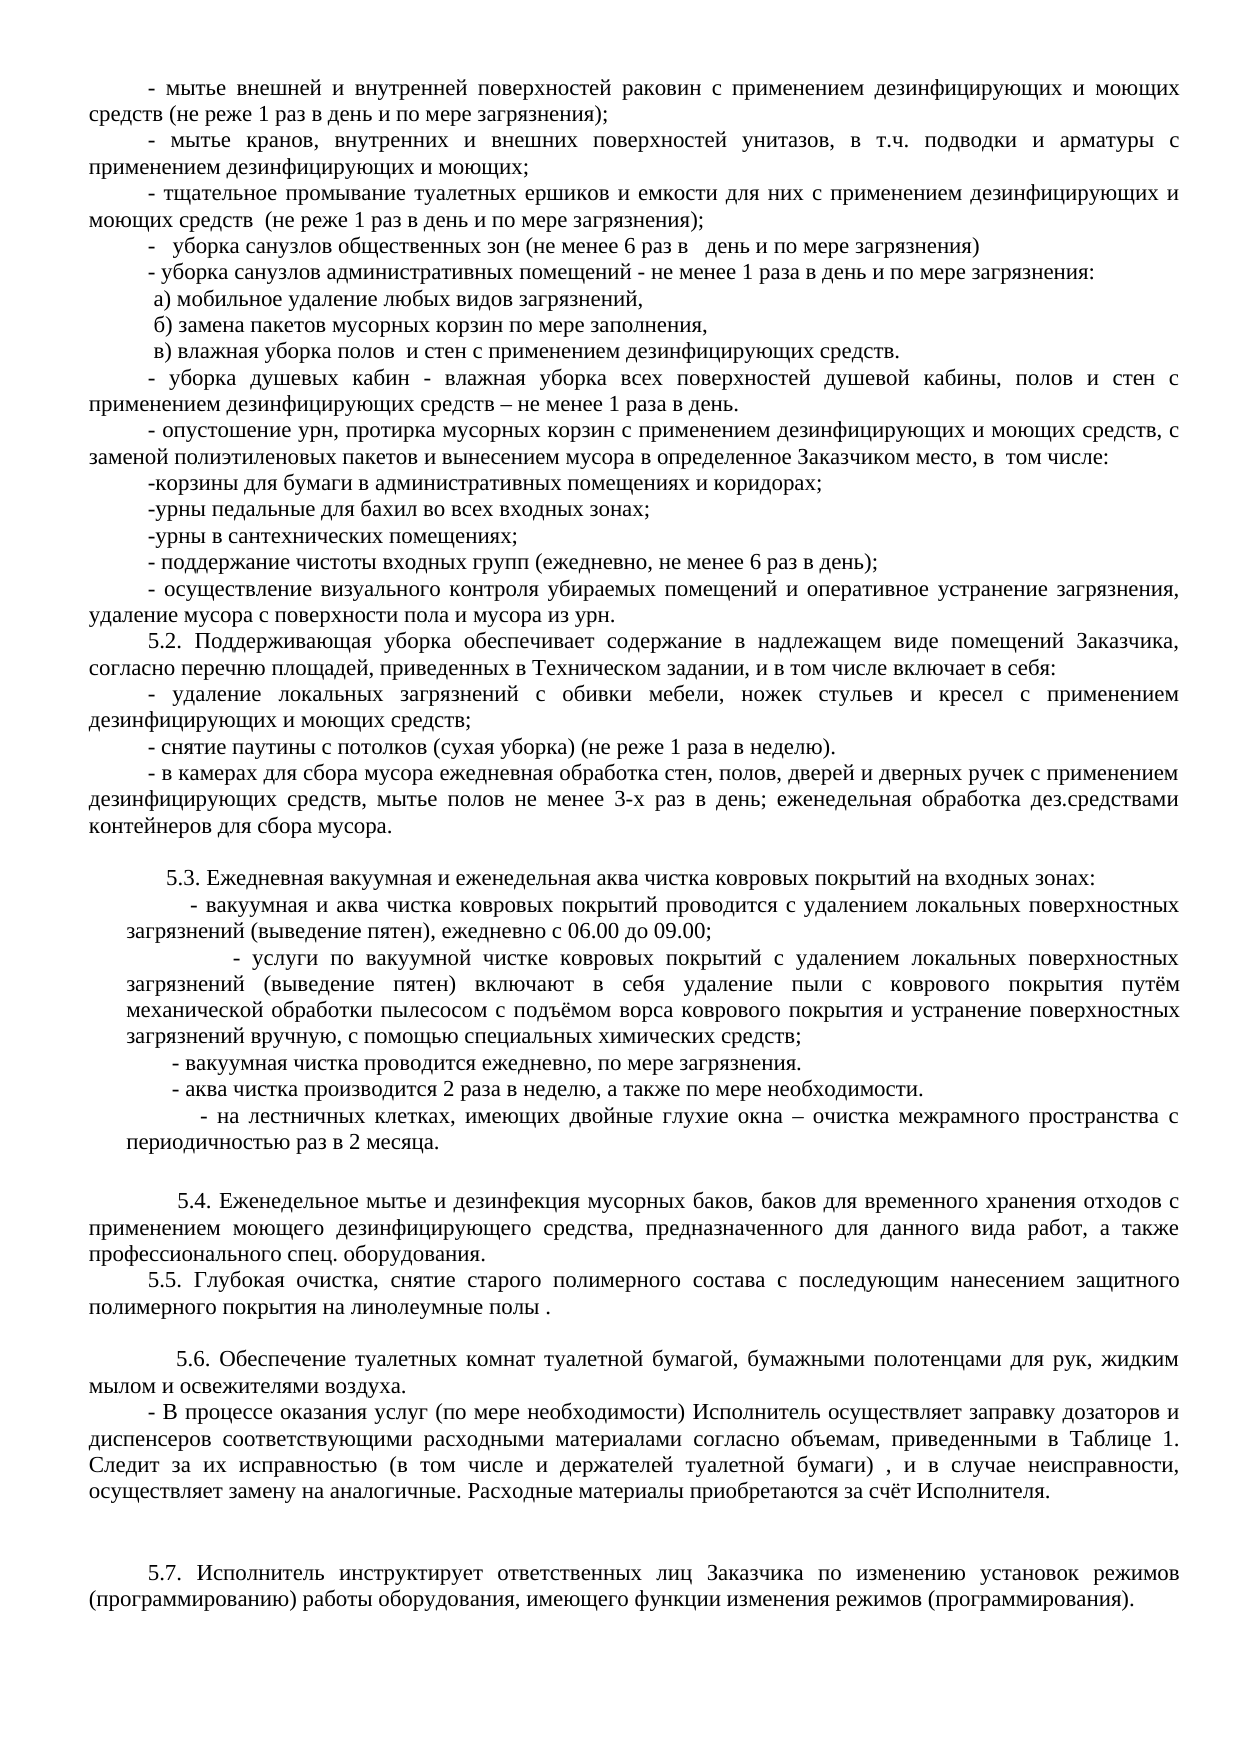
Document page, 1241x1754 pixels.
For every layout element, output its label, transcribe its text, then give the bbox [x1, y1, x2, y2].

text - опустошение урн, протирка мусорных корзин с применением дезинфицирующих и моющих средств, с заменой полиэтиленовых пакетов и вынесением мусора в определенное Заказчиком место, в том числе: [89, 416, 1181, 469]
text - уборка душевых кабин - влажная уборка всех поверхностей душевой кабины, полов и стен с применением дезинфицирующих средств – не менее 1 раза в день. [89, 364, 1181, 416]
text -корзины для бумаги в административных помещениях и коридорах; [89, 469, 1181, 496]
text - В процессе оказания услуг (по мере необходимости) Исполнитель осуществляет заправку дозаторов и диспенсеров соответствующими расходными материалами согласно объемам, приведенными в Таблице 1. Следит за их исправностью (в том числе и держателей туалетной бумаги) , и в случае неисправности, осуществляет замену на аналогичные. Расходные материалы приобретаются за счёт Исполнителя. [89, 1398, 1181, 1504]
text 5.5. Глубокая очистка, снятие старого полимерного состава с последующим нанесением защитного полимерного покрытия на линолеумные полы . [89, 1266, 1181, 1319]
text - мытье кранов, внутренних и внешних поверхностей унитазов, в т.ч. подводки и арматуры с применением дезинфицирующих и моющих; [89, 127, 1181, 179]
text -урны в сантехнических помещениях; [89, 522, 1181, 548]
text 5.4. Еженедельное мытье и дезинфекция мусорных баков, баков для временного хранения отходов с применением моющего дезинфицирующего средства, предназначенного для данного вида работ, а также профессионального спец. оборудования. [89, 1187, 1181, 1266]
text 5.7. Исполнитель инструктирует ответственных лиц Заказчика по изменению установок режимов (программированию) работы оборудования, имеющего функции изменения режимов (программирования). [89, 1559, 1181, 1611]
text - тщательное промывание туалетных ершиков и емкости для них с применением дезинфицирующих и моющих средств (не реже 1 раз в день и по мере загрязнения); [89, 179, 1181, 232]
text 5.6. Обеспечение туалетных комнат туалетной бумагой, бумажными полотенцами для рук, жидким мылом и освежителями воздуха. [89, 1346, 1181, 1398]
table_header 5.3. Ежедневная вакуумная и еженедельная аква чистка ковровых покрытий на входных зонах: - вакуумная и аква чистка ковровых покрытий проводится с удалением локальных поверхностных загрязнений (выведение пятен), ежедневно с 06.00 до 09.00; - услуги по вакуумной чистке ковровых покрытий с удалением локальных поверхностных загрязнений (выведение пятен) включают в себя удаление пыли с коврового покрытия путём механической обработки пылесосом с подъёмом ворса коврового покрытия и устранение поверхностных загрязнений вручную, с помощью специальных химических средств; - вакуумная чистка проводится ежедневно, по мере загрязнения. - аква чистка производится 2 раза в неделю, а также по мере необходимости. - на лестничных клетках, имеющих двойные глухие окна – очистка межрамного пространства с периодичностью раз в 2 месяца. [115, 865, 1193, 1187]
text в) влажная уборка полов и стен с применением дезинфицирующих средств. [89, 337, 1181, 364]
text - уборка санузлов общественных зон (не менее 6 раз в день и по мере загрязнения) [89, 232, 1181, 258]
text - снятие паутины с потолков (сухая уборка) (не реже 1 раза в неделю). [89, 733, 1181, 759]
text - мытье внешней и внутренней поверхностей раковин с применением дезинфицирующих и моющих средств (не реже 1 раз в день и по мере загрязнения); [89, 74, 1181, 127]
text - поддержание чистоты входных групп (ежедневно, не менее 6 раз в день); [89, 548, 1181, 574]
text - уборка санузлов административных помещений - не менее 1 раза в день и по мере загрязнения: [89, 258, 1181, 285]
text 5.2. Поддерживающая уборка обеспечивает содержание в надлежащем виде помещений Заказчика, согласно перечню площадей, приведенных в Техническом задании, и в том числе включает в себя: [89, 627, 1181, 680]
text а) мобильное удаление любых видов загрязнений, [89, 285, 1181, 311]
text б) замена пакетов мусорных корзин по мере заполнения, [89, 311, 1181, 337]
text -урны педальные для бахил во всех входных зонах; [89, 496, 1181, 522]
text - осуществление визуального контроля убираемых помещений и оперативное устранение загрязнения, удаление мусора с поверхности пола и мусора из урн. [89, 574, 1181, 627]
text - в камерах для сбора мусора ежедневная обработка стен, полов, дверей и дверных ручек с применением дезинфицирующих средств, мытье полов не менее 3-х раз в день; еженедельная обработка дез.средствами контейнеров для сбора мусора. [89, 759, 1181, 838]
text - удаление локальных загрязнений с обивки мебели, ножек стульев и кресел с применением дезинфицирующих и моющих средств; [89, 680, 1181, 733]
